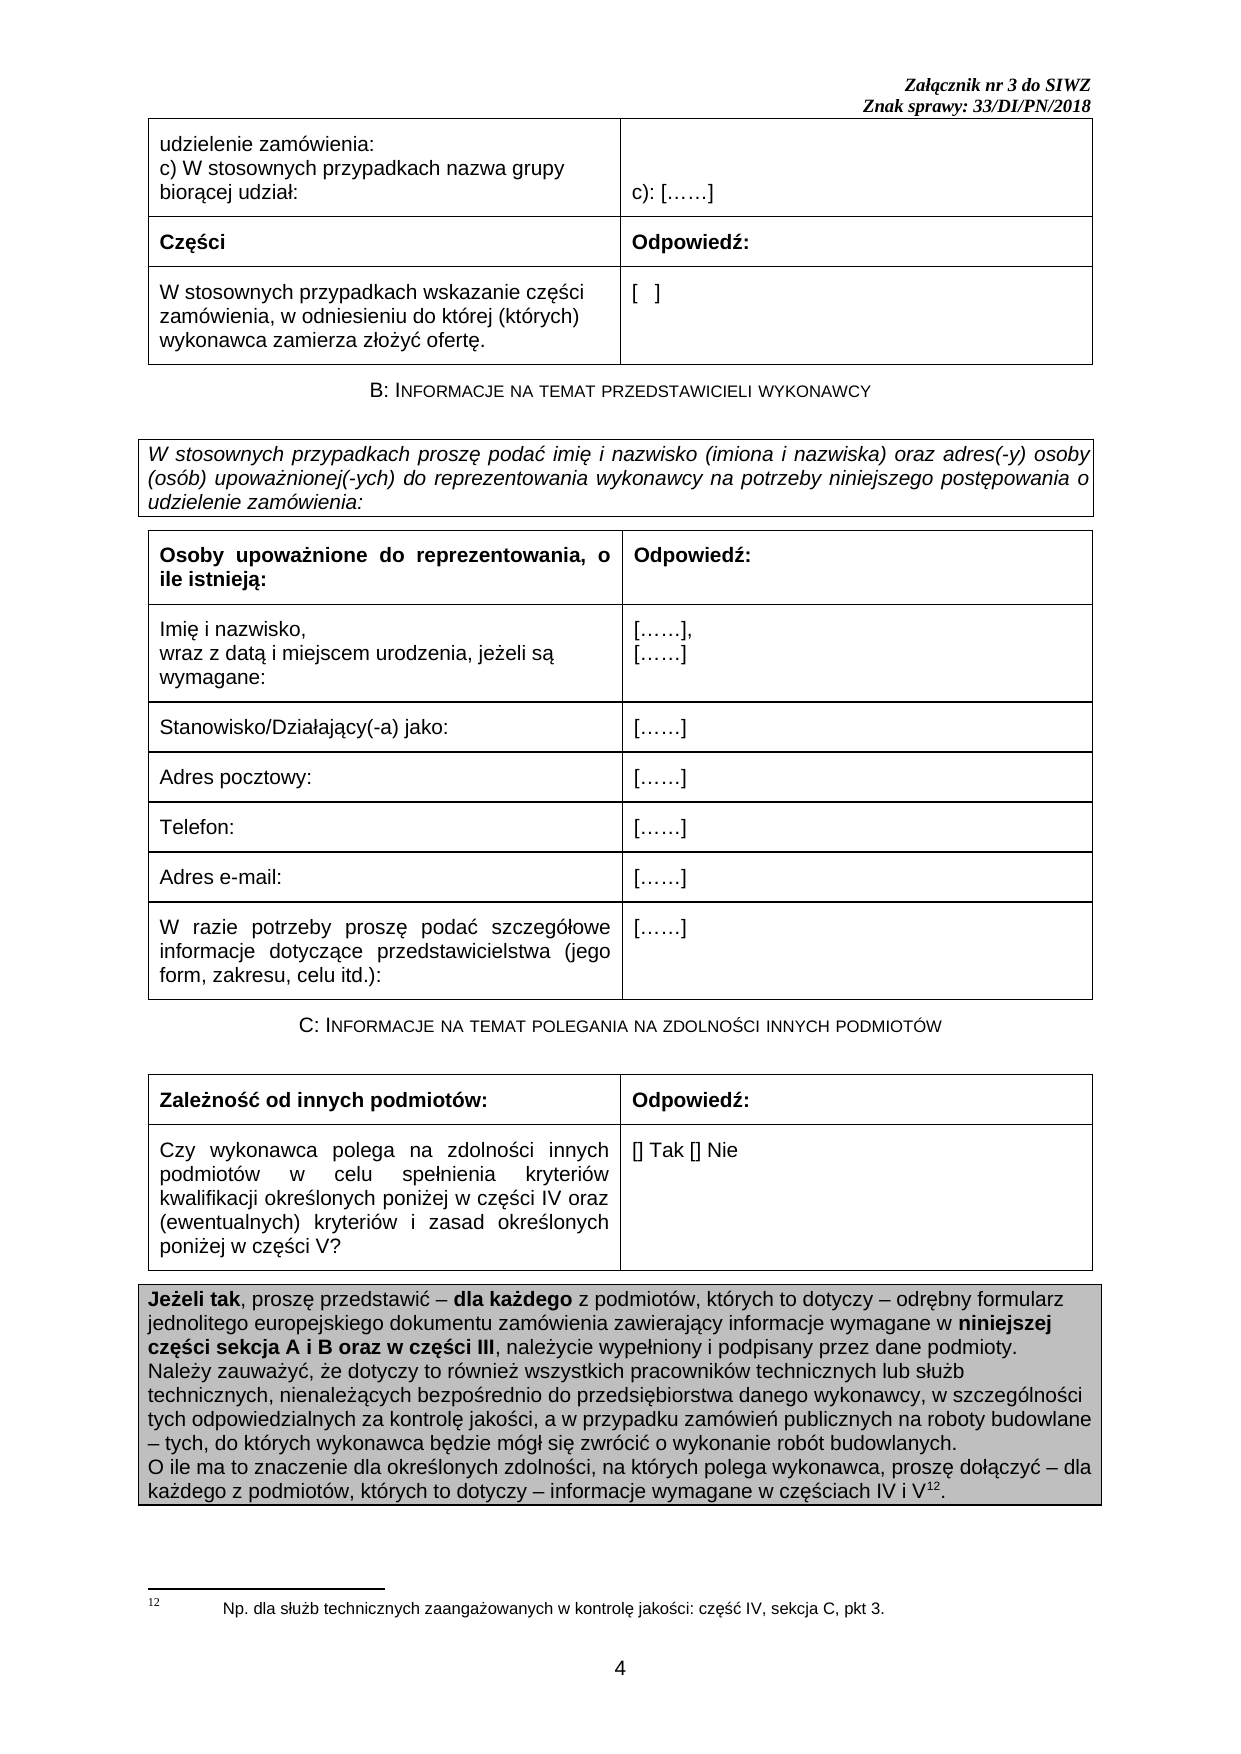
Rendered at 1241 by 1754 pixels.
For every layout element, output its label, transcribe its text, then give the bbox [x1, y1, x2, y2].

table_cell [……] [623, 903, 1092, 999]
table_cell [] Tak [] Nie [621, 1125, 1092, 1270]
table_header Odpowiedź: [621, 1075, 1092, 1124]
table_cell Adres pocztowy: [149, 753, 622, 801]
table_header Zależność od innych podmiotów: [149, 1075, 620, 1124]
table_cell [149, 119, 620, 216]
title B: Informacje na temat przedstawicieli wykonawcy [148, 377, 1093, 401]
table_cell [621, 119, 1092, 216]
table_cell Odpowiedź: [621, 217, 1092, 266]
table_cell Stanowisko/Działający(-a) jako: [149, 703, 622, 751]
table_header Osoby upoważnione do reprezentowania, o ile istnieją: [149, 531, 622, 603]
text Jeżeli tak, proszę przedstawić – dla każdego z podmiotów, których to dotyczy – odrębny formularz jednolitego europejskiego dokumentu zamówienia zawierający informacje wymagane w niniejszej części sekcja A i B oraz w części III, należycie wypełniony i podpisany przez dane podmioty. Należy zauważyć, że dotyczy to również wszystkich pracowników technicznych lub służb technicznych, nienależących bezpośrednio do przedsiębiorstwa danego wykonawcy, w szczególności tych odpowiedzialnych za kontrolę jakości, a w przypadku zamówień publicznych na roboty budowlane – tych, do których wykonawca będzie mógł się zwrócić o wykonanie robót budowlanych. O ile ma to znaczenie dla określonych zdolności, na których polega wykonawca, proszę dołączyć – dla każdego z podmiotów, których to dotyczy – informacje wymagane w częściach IV i V. [139, 1285, 1101, 1504]
table_cell Czy wykonawca polega na zdolności innych podmiotów w celu spełnienia kryteriów kwalifikacji określonych poniżej w części IV oraz (ewentualnych) kryteriów i zasad określonych poniżej w części V? [149, 1125, 620, 1270]
table_cell [……], [……] [623, 605, 1092, 701]
table_cell [……] [623, 703, 1092, 751]
text W stosownych przypadkach proszę podać imię i nazwisko (imiona i nazwiska) oraz adres(-y) osoby (osób) upoważnionej(-ych) do reprezentowania wykonawcy na potrzeby niniejszego postępowania o udzielenie zamówienia: [139, 440, 1093, 516]
table_header Odpowiedź: [623, 531, 1092, 603]
table_cell Imię i nazwisko, wraz z datą i miejscem urodzenia, jeżeli są wymagane: [149, 605, 622, 701]
table_cell Części [149, 217, 620, 266]
table_cell W stosownych przypadkach wskazanie części zamówienia, w odniesieniu do której (których) wykonawca zamierza złożyć ofertę. [149, 267, 620, 364]
table_cell Adres e-mail: [149, 853, 622, 901]
table_cell [ ] [621, 267, 1092, 364]
table_cell [……] [623, 853, 1092, 901]
title C: Informacje na temat polegania na zdolności innych podmiotów [148, 1013, 1093, 1037]
table_cell W razie potrzeby proszę podać szczegółowe informacje dotyczące przedstawicielstwa (jego form, zakresu, celu itd.): [149, 903, 622, 999]
table_cell [……] [623, 753, 1092, 801]
table_cell Telefon: [149, 803, 622, 851]
table_cell [……] [623, 803, 1092, 851]
